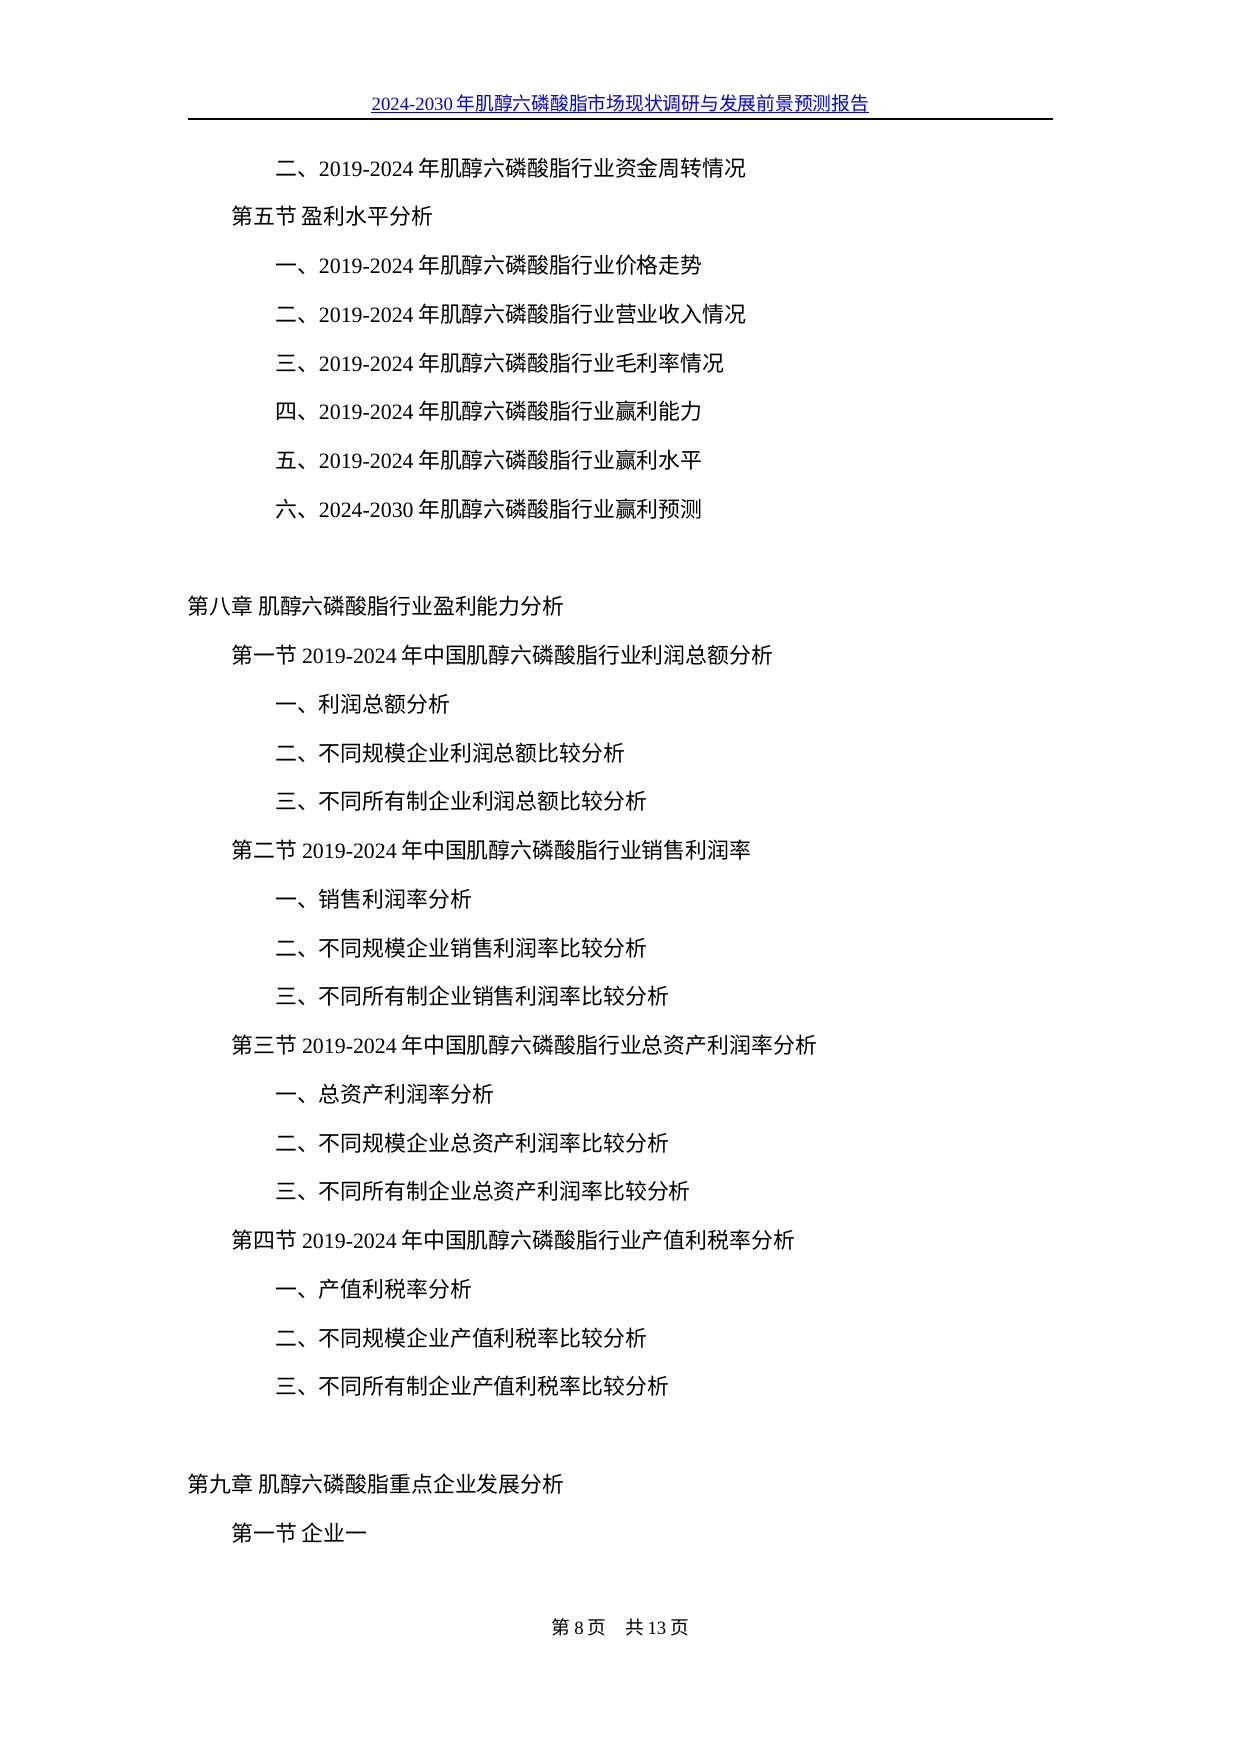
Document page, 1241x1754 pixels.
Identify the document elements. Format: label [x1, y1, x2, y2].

text [187, 150, 1053, 1548]
